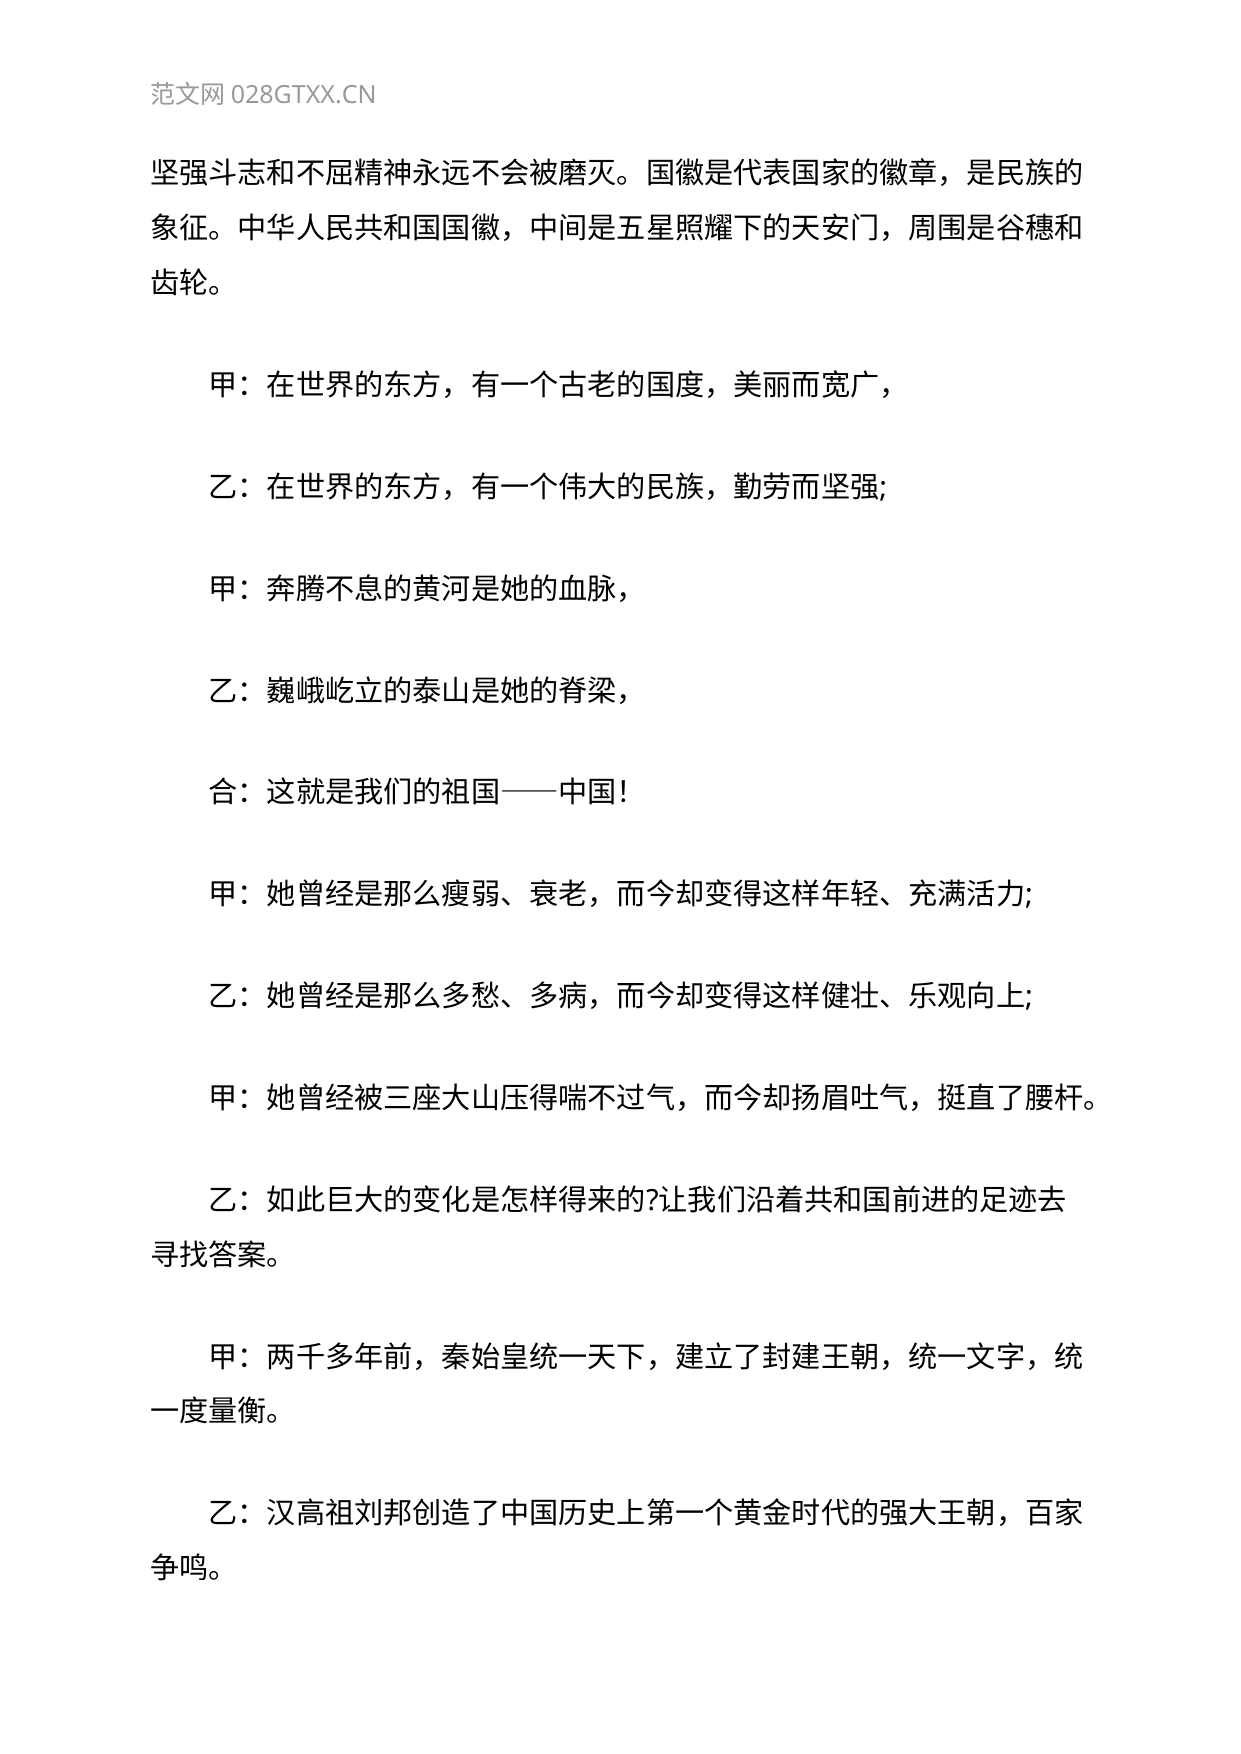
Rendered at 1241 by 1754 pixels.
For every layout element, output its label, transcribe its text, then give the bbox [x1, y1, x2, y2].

text 甲：两千多年前，秦始皇统一天下，建立了封建王朝，统一文字，统一度量衡。 [150, 1333, 1090, 1430]
text 乙：如此巨大的变化是怎样得来的?让我们沿着共和国前进的足迹去寻找答案。 [150, 1176, 1090, 1274]
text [150, 150, 1090, 302]
text 合：这就是我们的祖国——中国！ [150, 769, 1090, 811]
text 乙：她曾经是那么多愁、多病，而今却变得这样健壮、乐观向上; [150, 973, 1090, 1015]
text 乙：在世界的东方，有一个伟大的民族，勤劳而坚强; [150, 463, 1090, 506]
text 甲：她曾经是那么瘦弱、衰老，而今却变得这样年轻、充满活力; [150, 871, 1090, 913]
text 乙：汉高祖刘邦创造了中国历史上第一个黄金时代的强大王朝，百家争鸣。 [150, 1490, 1090, 1587]
text 乙：巍峨屹立的泰山是她的脊梁， [150, 667, 1090, 709]
text 甲：奔腾不息的黄河是她的血脉， [150, 565, 1090, 608]
text 甲：她曾经被三座大山压得喘不过气，而今却扬眉吐气，挺直了腰杆。 [150, 1074, 1090, 1117]
text 甲：在世界的东方，有一个古老的国度，美丽而宽广， [150, 362, 1090, 404]
